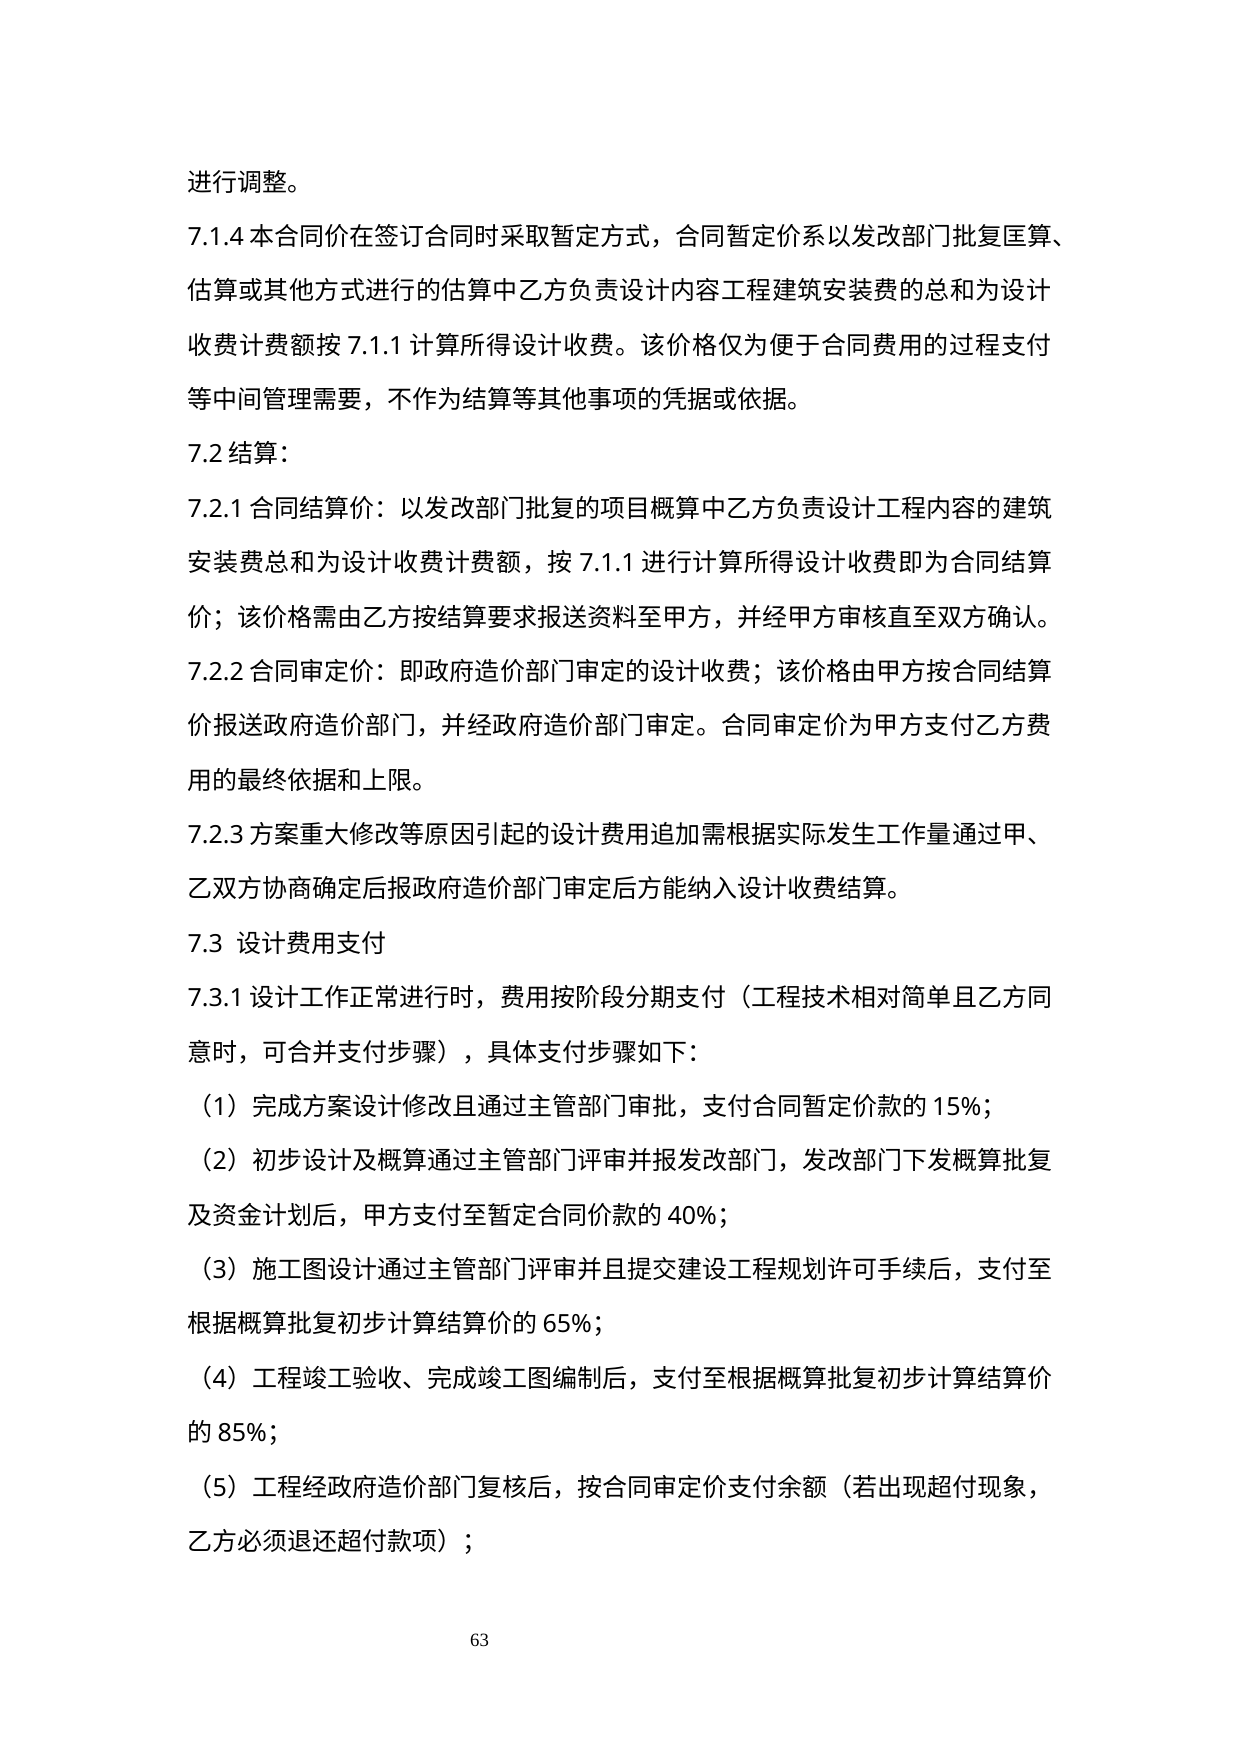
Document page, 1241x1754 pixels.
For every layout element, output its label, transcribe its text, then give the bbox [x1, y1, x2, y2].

text 7.2结算： [187, 434, 1053, 470]
text 7.2.3方案重大修改等原因引起的设计费用追加需根据实际发生工作量通过甲、乙双方协商确定后报政府造价部门审定后方能纳入设计收费结算。 [187, 814, 1053, 905]
text （3）施工图设计通过主管部门评审并且提交建设工程规划许可手续后，支付至根据概算批复初步计算结算价的65%； [187, 1249, 1053, 1340]
text （1）完成方案设计修改且通过主管部门审批，支付合同暂定价款的15%； [187, 1086, 1053, 1123]
text 7.1.4本合同价在签订合同时采取暂定方式，合同暂定价系以发改部门批复匡算、估算或其他方式进行的估算中乙方负责设计内容工程建筑安装费的总和为设计收费计费额按7.1.1计算所得设计收费。该价格仅为便于合同费用的过程支付等中间管理需要，不作为结算等其他事项的凭据或依据。 [187, 216, 1053, 416]
text 7.3.1设计工作正常进行时，费用按阶段分期支付（工程技术相对简单且乙方同意时，可合并支付步骤），具体支付步骤如下： [187, 978, 1053, 1068]
text （5）工程经政府造价部门复核后，按合同审定价支付余额（若出现超付现象，乙方必须退还超付款项）； [187, 1467, 1053, 1558]
text 7.2.1合同结算价：以发改部门批复的项目概算中乙方负责设计工程内容的建筑安装费总和为设计收费计费额，按7.1.1进行计算所得设计收费即为合同结算价；该价格需由乙方按结算要求报送资料至甲方，并经甲方审核直至双方确认。 [187, 488, 1053, 633]
text 7.2.2合同审定价：即政府造价部门审定的设计收费；该价格由甲方按合同结算价报送政府造价部门，并经政府造价部门审定。合同审定价为甲方支付乙方费用的最终依据和上限。 [187, 651, 1053, 796]
text 7.3 设计费用支付 [187, 923, 1053, 959]
text （4）工程竣工验收、完成竣工图编制后，支付至根据概算批复初步计算结算价的85%； [187, 1358, 1053, 1449]
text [187, 162, 1053, 198]
text （2）初步设计及概算通过主管部门评审并报发改部门，发改部门下发概算批复及资金计划后，甲方支付至暂定合同价款的40%； [187, 1141, 1053, 1231]
